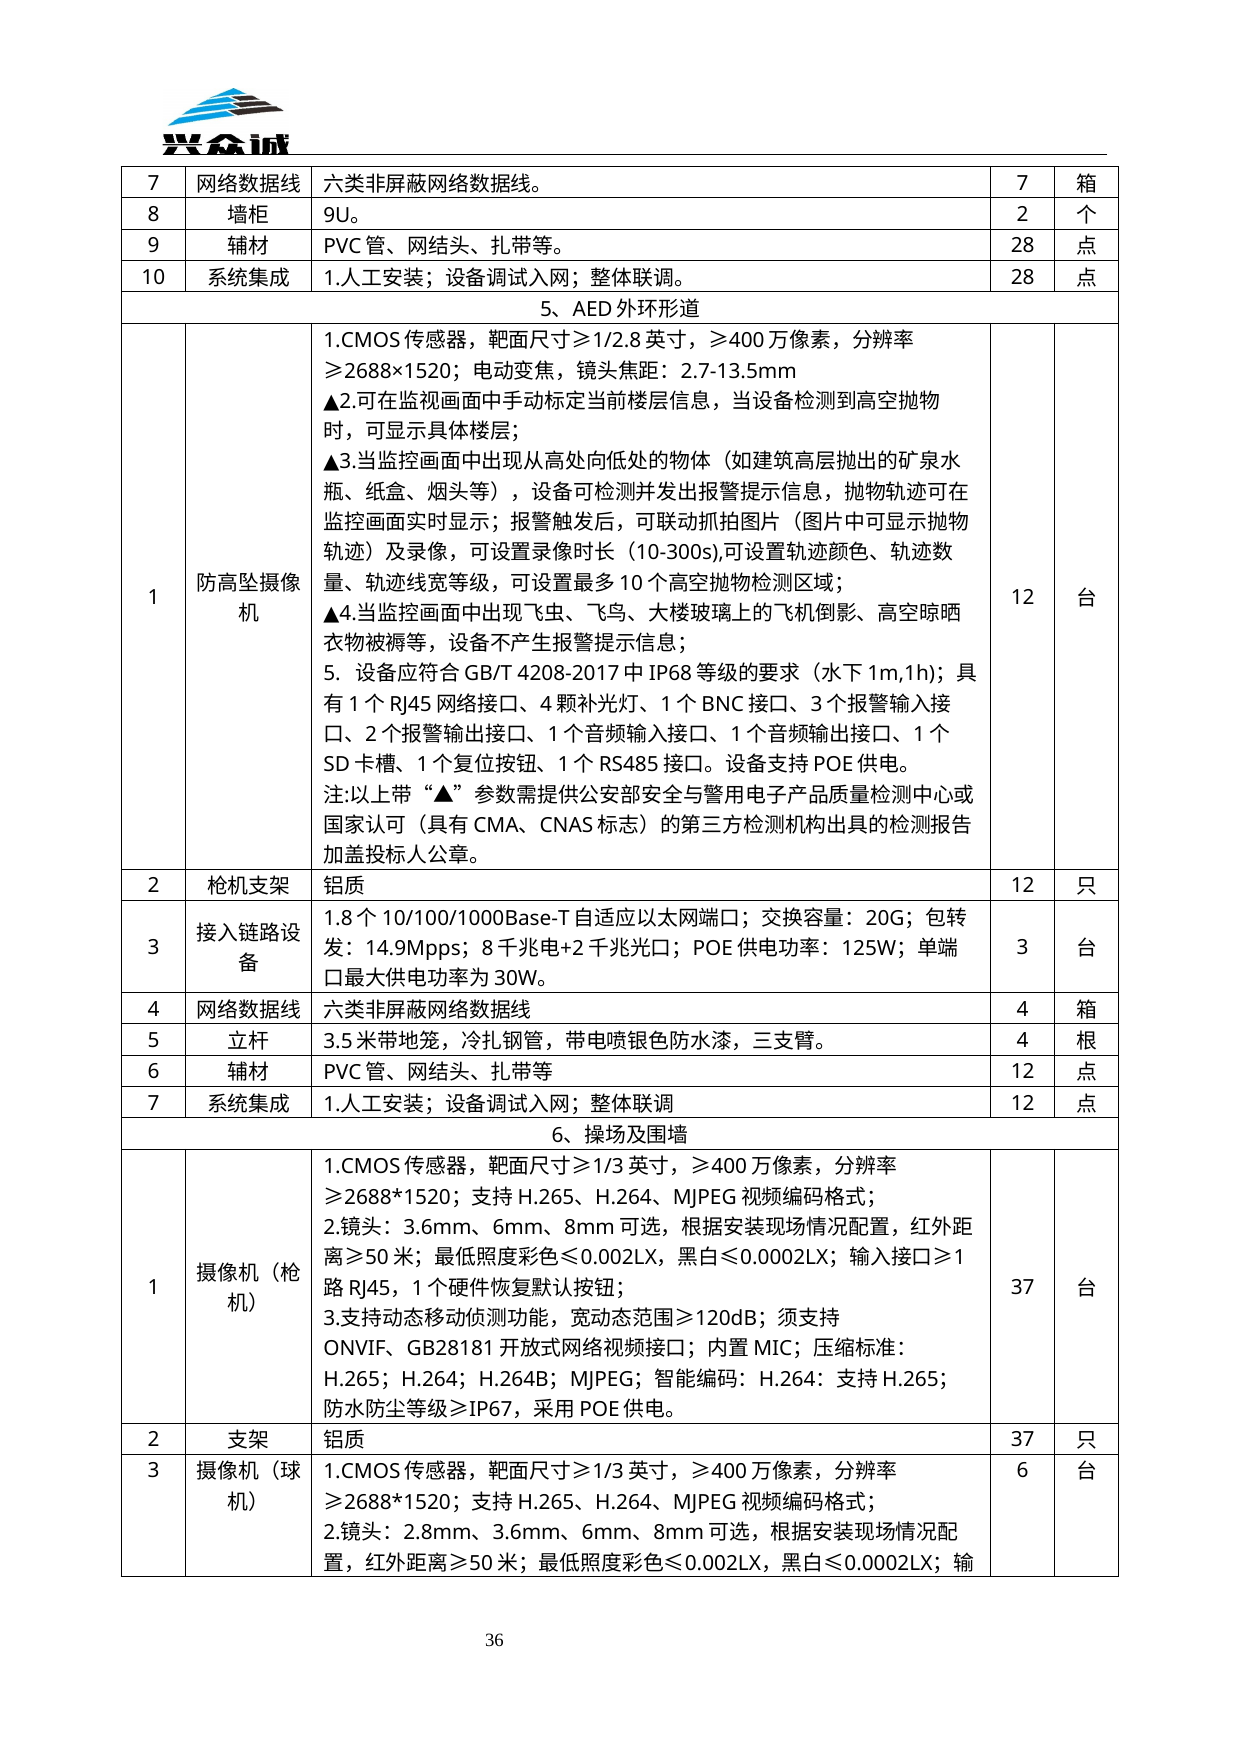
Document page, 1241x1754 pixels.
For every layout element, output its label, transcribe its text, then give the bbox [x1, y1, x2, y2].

table_cell 根 [1055, 1024, 1118, 1054]
table_cell 3 [122, 901, 185, 992]
table_cell 点 [1055, 1087, 1118, 1117]
table_cell 立杆 [186, 1024, 311, 1054]
table_cell 9U。 [312, 198, 990, 228]
table_cell 枪机支架 [186, 870, 311, 900]
table_cell 系统集成 [186, 1087, 311, 1117]
table_cell 1 [122, 1150, 185, 1422]
table_cell 5 [122, 1024, 185, 1054]
table_cell 4 [991, 993, 1054, 1023]
table_cell 8 [122, 198, 185, 228]
table_cell 9 [122, 230, 185, 260]
table_cell 点 [1055, 261, 1118, 291]
table_cell 箱 [1055, 167, 1118, 197]
table_cell 1.8个10/100/1000Base-T自适应以太网端口；交换容量：20G；包转发：14.9Mpps；8千兆电+2千兆光口；POE供电功率：125W；单端口最大供电功率为30W。 [312, 901, 990, 992]
table_cell 6、操场及围墙 [122, 1118, 1118, 1149]
table_cell 六类非屏蔽网络数据线 [312, 993, 990, 1023]
table_cell 系统集成 [186, 261, 311, 291]
table_cell 12 [991, 324, 1054, 869]
table_cell 28 [991, 230, 1054, 260]
table_cell 台 [1055, 1455, 1118, 1576]
table_cell 4 [122, 993, 185, 1023]
table_cell 10 [122, 261, 185, 291]
table_cell 7 [122, 167, 185, 197]
table_cell PVC管、网结头、扎带等。 [312, 230, 990, 260]
table_cell 28 [991, 261, 1054, 291]
table_cell 4 [991, 1024, 1054, 1054]
table_cell 只 [1055, 870, 1118, 900]
table_cell 1.人工安装；设备调试入网；整体联调。 [312, 261, 990, 291]
table_cell 2 [991, 198, 1054, 228]
table_cell 3.5米带地笼，冷扎钢管，带电喷银色防水漆，三支臂。 [312, 1024, 990, 1054]
table_cell 1.CMOS传感器，靶面尺寸≥1/3英寸，≥400万像素，分辨率≥2688*1520；支持H.265、H.264、MJPEG视频编码格式； 2.镜头：3.6mm、6mm、8mm可选，根据安装现场情况配置，红外距离≥50米；最低照度彩色≤0.002LX，黑白≤0.0002LX；输入接口≥1路RJ45，1个硬件恢复默认按钮； 3.支持动态移动侦测功能，宽动态范围≥120dB；须支持ONVIF、GB28181开放式网络视频接口；内置MIC；压缩标准：H.265；H.264；H.264B；MJPEG；智能编码：H.264：支持H.265；防水防尘等级≥IP67，采用POE供电。 [312, 1150, 990, 1422]
table_cell 37 [991, 1424, 1054, 1454]
picture [162, 88, 289, 155]
table_cell 摄像机（枪机） [186, 1150, 311, 1422]
table_cell 台 [1055, 324, 1118, 869]
table_cell 37 [991, 1150, 1054, 1422]
table_cell 箱 [1055, 993, 1118, 1023]
table_cell 7 [122, 1087, 185, 1117]
table_cell 只 [1055, 1424, 1118, 1454]
table_cell 六类非屏蔽网络数据线。 [312, 167, 990, 197]
table_cell 3 [991, 901, 1054, 992]
table_cell 网络数据线 [186, 167, 311, 197]
table_cell 台 [1055, 901, 1118, 992]
table_cell 点 [1055, 230, 1118, 260]
table_cell 铝质 [312, 1424, 990, 1454]
table_cell 防高坠摄像机 [186, 324, 311, 869]
table_cell 网络数据线 [186, 993, 311, 1023]
table_cell 接入链路设备 [186, 901, 311, 992]
table_cell PVC管、网结头、扎带等 [312, 1056, 990, 1086]
table_cell 摄像机（球机） [186, 1455, 311, 1576]
table_cell 12 [991, 1056, 1054, 1086]
table_cell 1.人工安装；设备调试入网；整体联调 [312, 1087, 990, 1117]
table_cell 1 [122, 324, 185, 869]
table_cell 6 [122, 1056, 185, 1086]
table_cell 1.CMOS传感器，靶面尺寸≥1/2.8英寸，≥400万像素，分辨率≥2688×1520；电动变焦，镜头焦距：2.7-13.5mm ▲2.可在监视画面中手动标定当前楼层信息，当设备检测到高空抛物时，可显示具体楼层； ▲3.当监控画面中出现从高处向低处的物体（如建筑高层抛出的矿泉水瓶、纸盒、烟头等），设备可检测并发出报警提示信息，抛物轨迹可在监控画面实时显示；报警触发后，可联动抓拍图片（图片中可显示抛物轨迹）及录像，可设置录像时长（10-300s),可设置轨迹颜色、轨迹数量、轨迹线宽等级，可设置最多10个高空抛物检测区域； ▲4.当监控画面中出现飞虫、飞鸟、大楼玻璃上的飞机倒影、高空晾晒衣物被褥等，设备不产生报警提示信息； 设备应符合GB/T 4208-2017中IP68等级的要求（水下1m,1h)；具有1个RJ45网络接口、4颗补光灯、1个BNC接口、3个报警输入接口、2个报警输出接口、1个音频输入接口、1个音频输出接口、1个SD卡槽、1个复位按钮、1个RS485接口。设备支持POE供电。 注:以上带“▲”参数需提供公安部安全与警用电子产品质量检测中心或国家认可（具有CMA、CNAS标志）的第三方检测机构出具的检测报告加盖投标人公章。 [312, 324, 990, 869]
table_cell 3 [122, 1455, 185, 1576]
table_cell 2 [122, 1424, 185, 1454]
table_cell 点 [1055, 1056, 1118, 1086]
table_cell 5、AED外环形道 [122, 292, 1118, 323]
table_cell 2 [122, 870, 185, 900]
table_cell 12 [991, 870, 1054, 900]
table_cell 6 [991, 1455, 1054, 1576]
table_cell 7 [991, 167, 1054, 197]
table_cell 辅材 [186, 230, 311, 260]
table_cell 墙柜 [186, 198, 311, 228]
table_cell 个 [1055, 198, 1118, 228]
table_cell 辅材 [186, 1056, 311, 1086]
table_cell 台 [1055, 1150, 1118, 1422]
table_cell 铝质 [312, 870, 990, 900]
table_cell 支架 [186, 1424, 311, 1454]
table_cell 12 [991, 1087, 1054, 1117]
